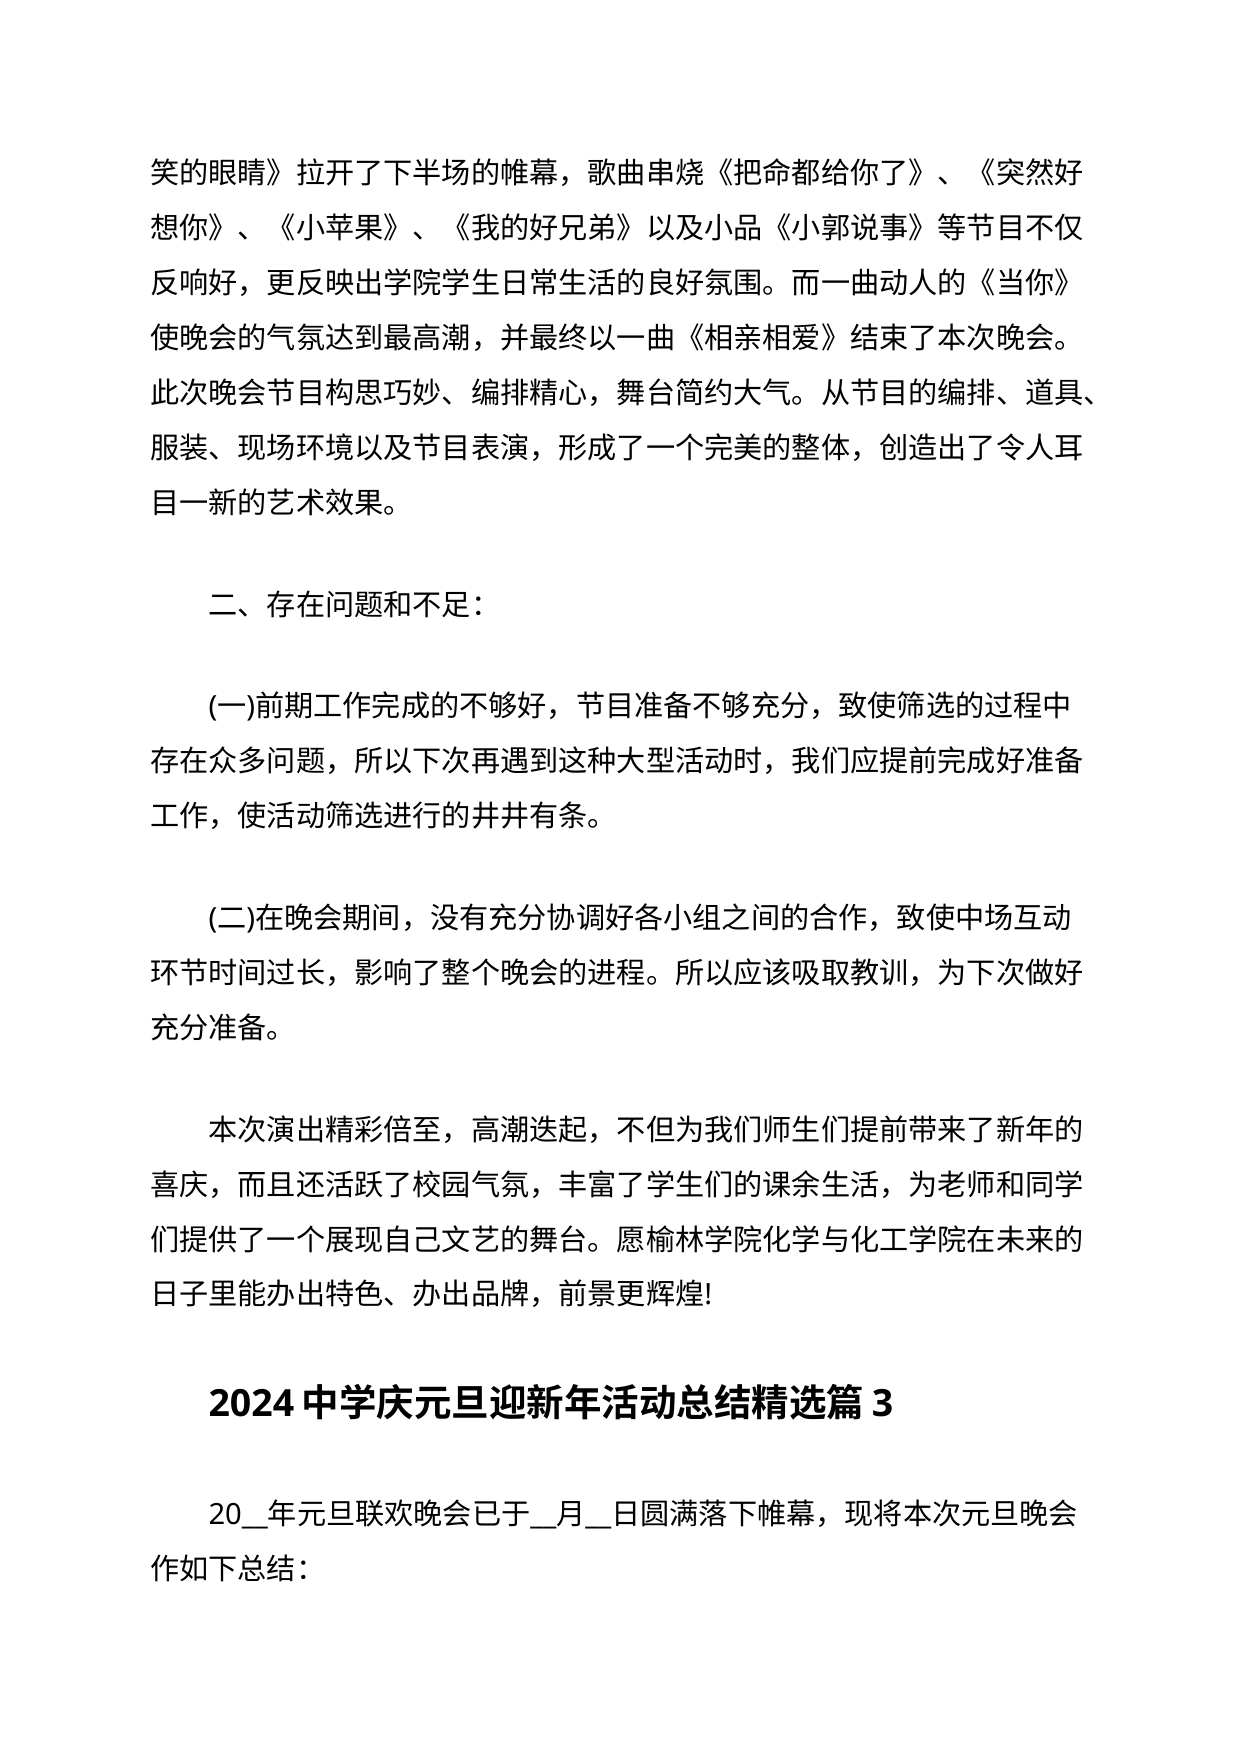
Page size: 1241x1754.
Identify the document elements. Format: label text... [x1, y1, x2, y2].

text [150, 150, 1090, 522]
text 本次演出精彩倍至，高潮迭起，不但为我们师生们提前带来了新年的喜庆，而且还活跃了校园气氛，丰富了学生们的课余生活，为老师和同学们提供了一个展现自己文艺的舞台。愿榆林学院化学与化工学院在未来的日子里能办出特色、办出品牌，前景更辉煌! [150, 1106, 1090, 1313]
text (一)前期工作完成的不够好，节目准备不够充分，致使筛选的过程中存在众多问题，所以下次再遇到这种大型活动时，我们应提前完成好准备工作，使活动筛选进行的井井有条。 [150, 683, 1090, 835]
text 二、存在问题和不足： [150, 581, 1090, 623]
text 2024中学庆元旦迎新年活动总结精选篇3 [150, 1373, 1090, 1427]
text 20__年元旦联欢晚会已于__月__日圆满落下帷幕，现将本次元旦晚会作如下总结： [150, 1491, 1090, 1588]
text (二)在晚会期间，没有充分协调好各小组之间的合作，致使中场互动环节时间过长，影响了整个晚会的进程。所以应该吸取教训，为下次做好充分准备。 [150, 894, 1090, 1047]
